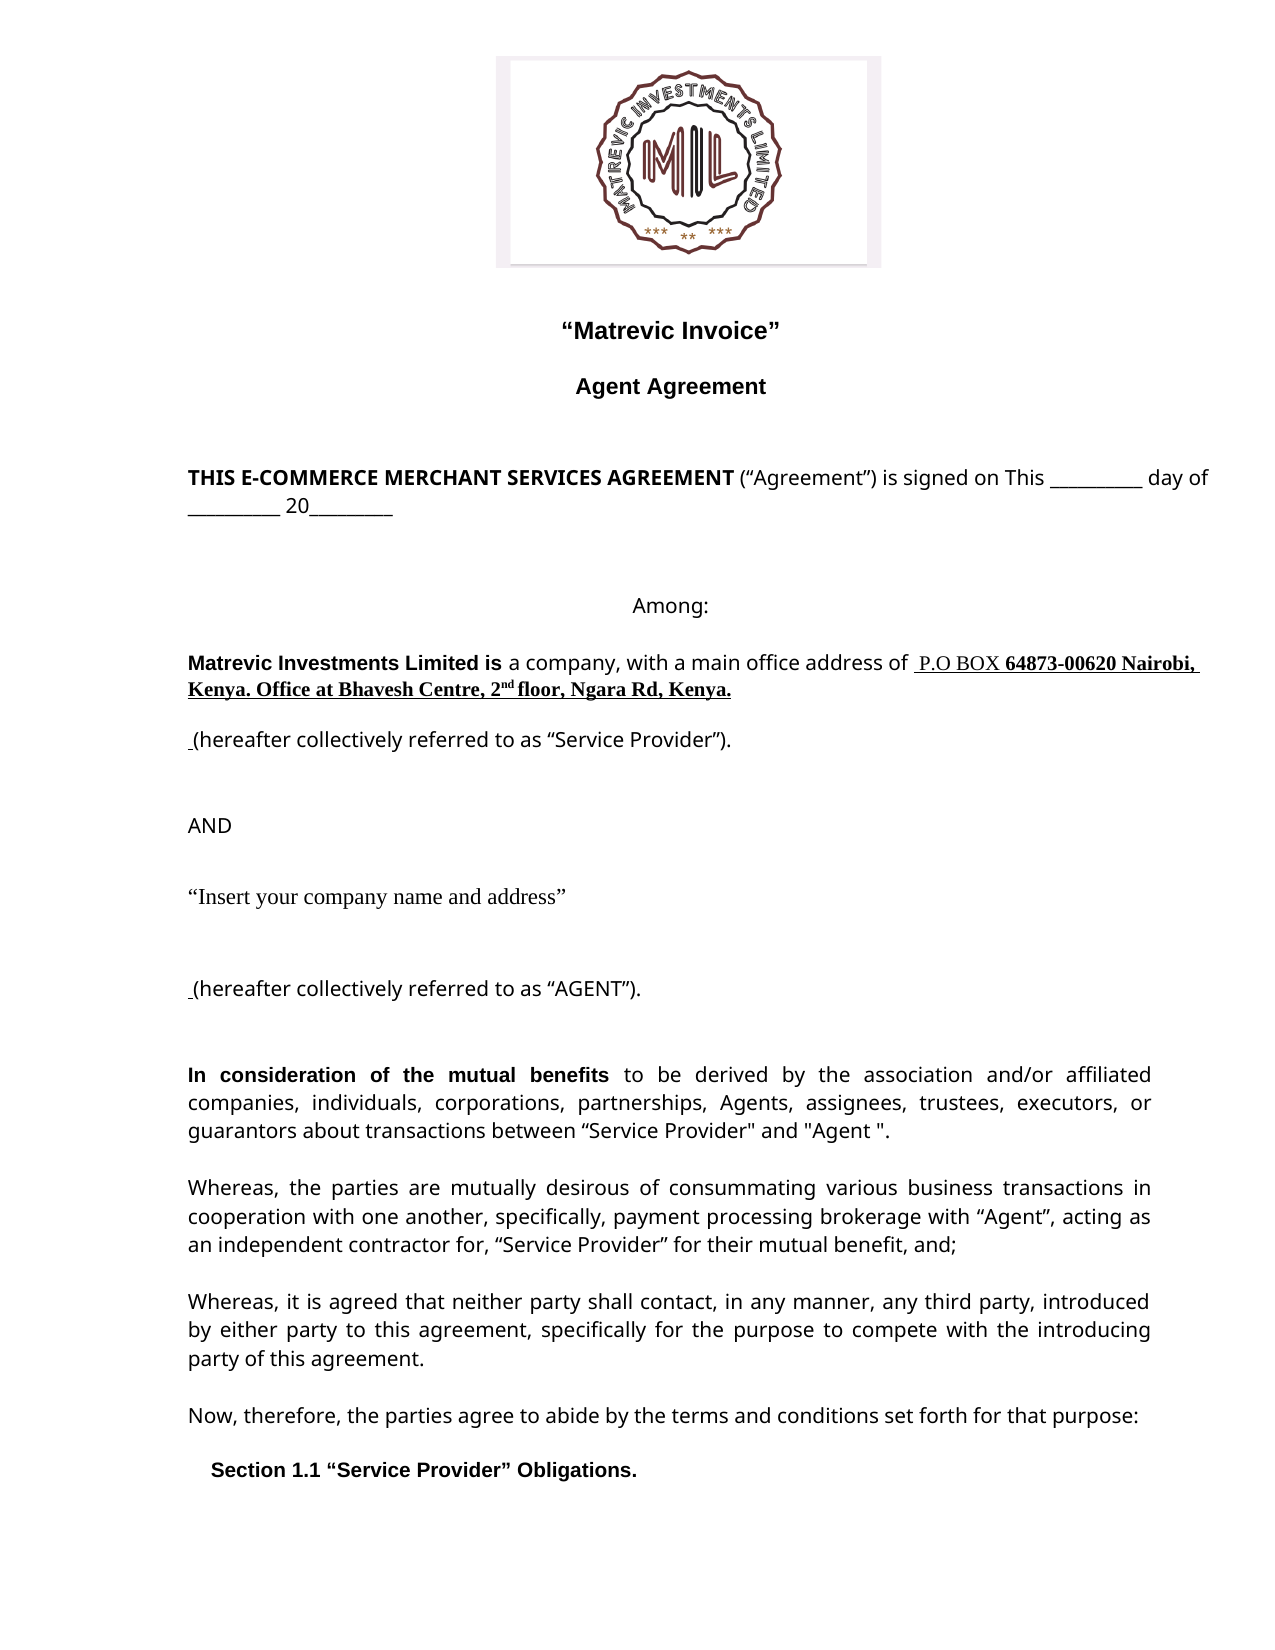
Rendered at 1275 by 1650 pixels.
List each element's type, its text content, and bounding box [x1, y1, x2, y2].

text THIS E-COMMERCE MERCHANT SERVICES AGREEMENT (“Agreement”) is signed on This __________ day of __________ 20_________ [188, 463, 1212, 520]
text (hereafter collectively referred to as “Service Provider”). [188, 725, 1212, 753]
text Now, therefore, the parties agree to abide by the terms and conditions set forth for that purpose: [188, 1401, 1212, 1429]
text Among: [628, 591, 713, 620]
text Agent Agreement [164, 373, 1177, 400]
subtitle Section 1.1 “Service Provider” Obligations. [188, 1458, 1212, 1482]
text Whereas, the parties are mutually desirous of consummating various business transactions in cooperation with one another, specifically, payment processing brokerage with “Agent”, acting as an independent contractor for, “Service Provider” for their mutual benefit, and; [188, 1173, 1152, 1259]
text Whereas, it is agreed that neither party shall contact, in any manner, any third party, introduced by either party to this agreement, specifically for the purpose to compete with the introducing party of this agreement. [188, 1287, 1152, 1372]
picture [495, 56, 882, 268]
title “Matrevic Invoice” [164, 316, 1176, 344]
text Matrevic Investments Limited is a company, with a main office address of P.O BOX 64873-00620 Nairobi, Kenya. Office at Bhavesh Centre, 2nd floor, Ngara Rd, Kenya. [188, 648, 1212, 701]
text (hereafter collectively referred to as “AGENT”). [188, 974, 1212, 1002]
text AND [188, 811, 1212, 839]
text “Insert your company name and address” [188, 883, 1212, 909]
text In consideration of the mutual benefits to be derived by the association and/or affiliated companies, individuals, corporations, partnerships, Agents, assignees, trustees, executors, or guarantors about transactions between “Service Provider" and "Agent ". [188, 1060, 1152, 1145]
